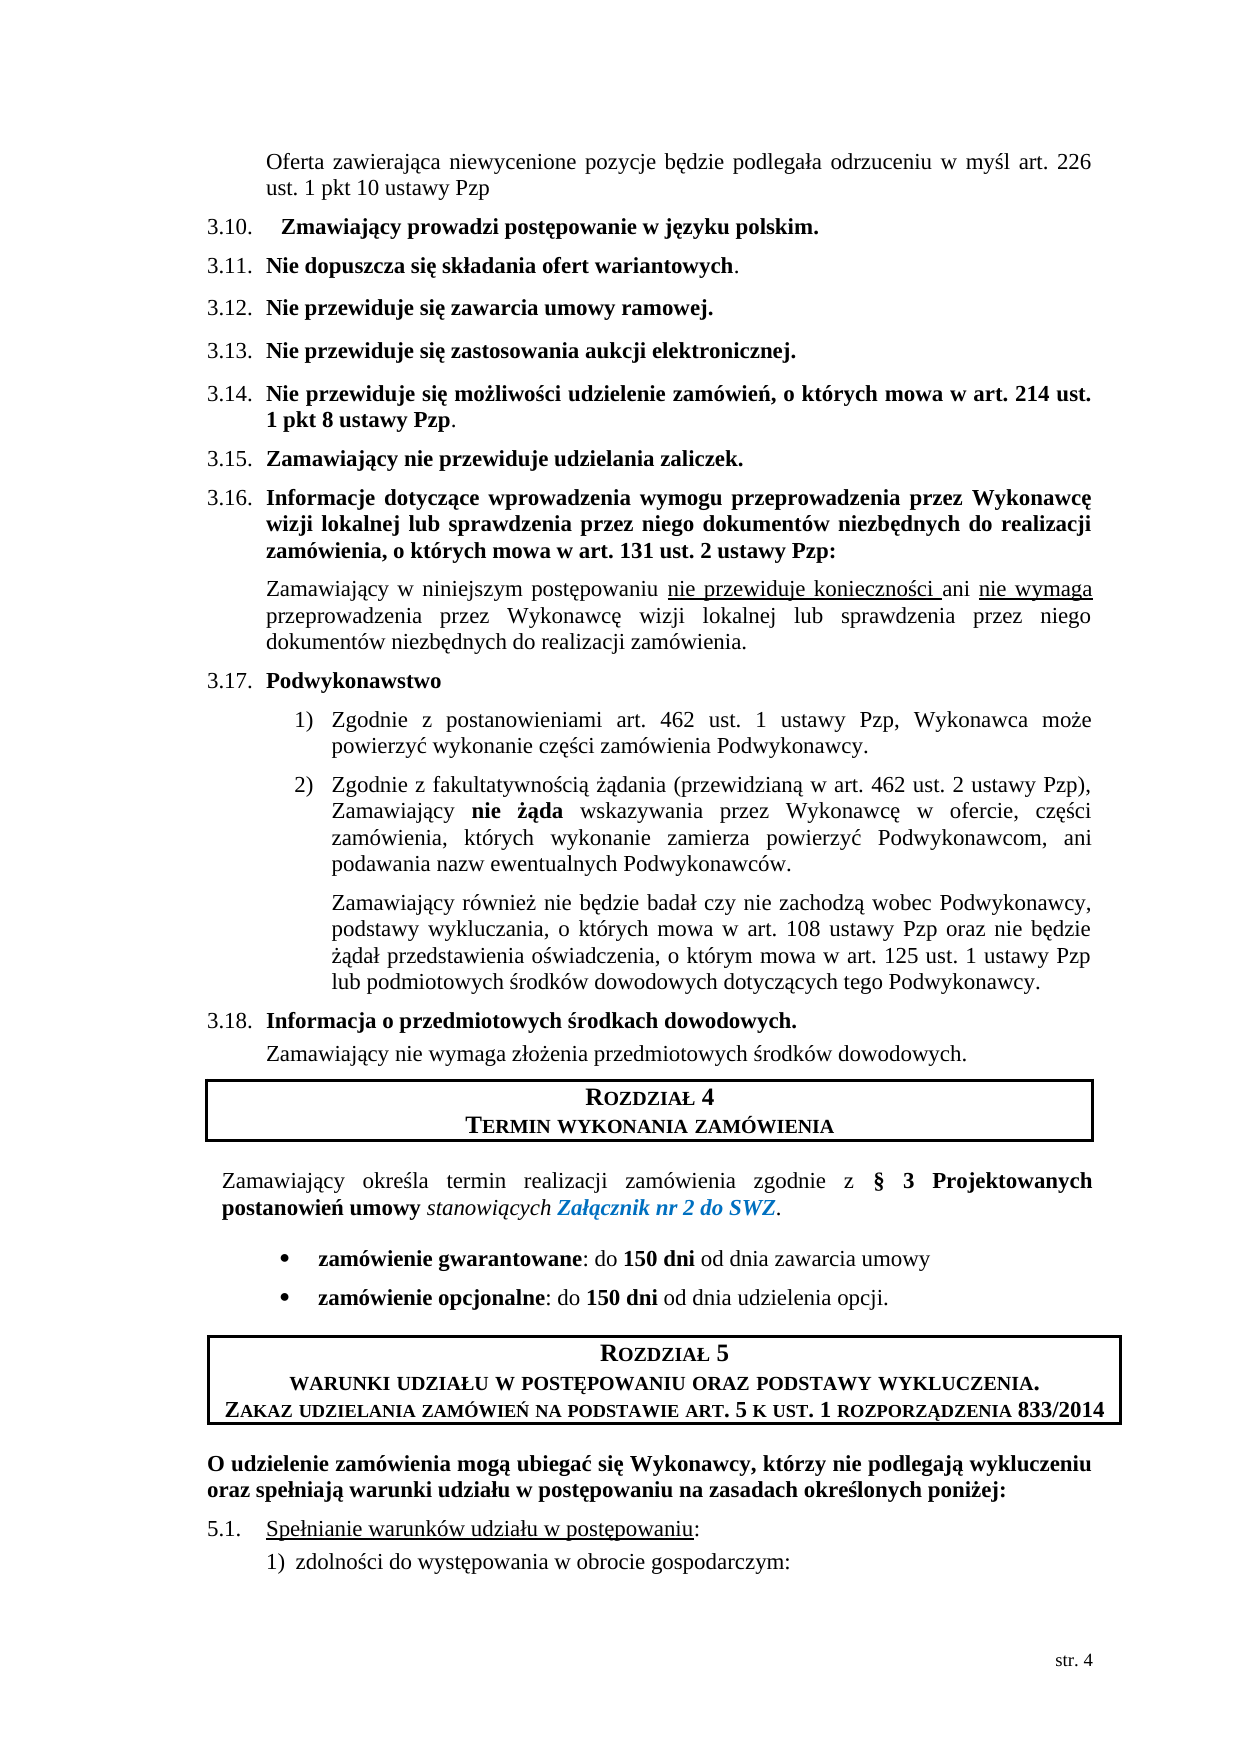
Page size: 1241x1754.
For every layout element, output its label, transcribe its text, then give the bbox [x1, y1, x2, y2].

list Nie przewiduje się zawarcia umowy ramowej. [207, 294, 1092, 321]
text O udzielenie zamówienia mogą ubiegać się Wykonawcy, którzy nie podlegają wykluczeniu oraz spełniają warunki udziału w postępowaniu na zasadach określonych poniżej: [207, 1450, 1092, 1503]
list Informacja o przedmiotowych środkach dowodowych. [207, 1007, 1092, 1033]
list zamówienie opcjonalne: do 150 dni od dnia udzielenia opcji. [281, 1284, 1092, 1310]
text Oferta zawierająca niewycenione pozycje będzie podlegała odrzuceniu w myśl art. 226 ust. 1 pkt 10 ustawy Pzp [266, 148, 1092, 200]
table_header Rozdział 4 Termin wykonania zamówienia [208, 1082, 1091, 1139]
list Nie przewiduje się zastosowania aukcji elektronicznej. [207, 337, 1092, 363]
text Zamawiający nie wymaga złożenia przedmiotowych środków dowodowych. [266, 1039, 1092, 1066]
list Zgodnie z fakultatywnością żądania (przewidzianą w art. 462 ust. 2 ustawy Pzp), Zamawiający nie żąda wskazywania przez Wykonawcę w ofercie, części zamówienia, których wykonanie zamierza powierzyć Podwykonawcom, ani podawania nazw ewentualnych Podwykonawców. [294, 771, 1092, 877]
list zamówienie gwarantowane: do 150 dni od dnia zawarcia umowy [281, 1245, 1092, 1271]
text Zamawiający określa termin realizacji zamówienia zgodnie z § 3 Projektowanych postanowień umowy stanowiących Załącznik nr 2 do SWZ. [222, 1167, 1092, 1220]
list Nie przewiduje się możliwości udzielenie zamówień, o których mowa w art. 214 ust. 1 pkt 8 ustawy Pzp. [207, 380, 1092, 433]
list Informacje dotyczące wprowadzenia wymogu przeprowadzenia przez Wykonawcę wizji lokalnej lub sprawdzenia przez niego dokumentów niezbędnych do realizacji zamówienia, o których mowa w art. 131 ust. 2 ustawy Pzp: [207, 484, 1092, 563]
text Zamawiający w niniejszym postępowaniu nie przewiduje konieczności ani nie wymaga przeprowadzenia przez Wykonawcę wizji lokalnej lub sprawdzenia przez niego dokumentów niezbędnych do realizacji zamówienia. [266, 576, 1092, 654]
list Spełnianie warunków udziału w postępowaniu: [207, 1515, 1092, 1542]
list zdolności do występowania w obrocie gospodarczym: [266, 1548, 1092, 1574]
list Zamawiający nie przewiduje udzielania zaliczek. [207, 445, 1092, 471]
list Zmawiający prowadzi postępowanie w języku polskim. [207, 213, 1092, 239]
list Podwykonawstwo [207, 667, 1092, 693]
list Nie dopuszcza się składania ofert wariantowych. [207, 252, 1092, 278]
text Zamawiający również nie będzie badał czy nie zachodzą wobec Podwykonawcy, podstawy wykluczania, o których mowa w art. 108 ustawy Pzp oraz nie będzie żądał przedstawienia oświadczenia, o którym mowa w art. 125 ust. 1 ustawy Pzp lub podmiotowych środków dowodowych dotyczących tego Podwykonawcy. [331, 889, 1092, 994]
list Zgodnie z postanowieniami art. 462 ust. 1 ustawy Pzp, Wykonawca może powierzyć wykonanie części zamówienia Podwykonawcy. [294, 706, 1092, 759]
table_header Rozdział 5 warunki udziału w postępowaniu oraz podstawy wykluczenia. Zakaz udzielania zamówień na podstawie art. 5 k ust. 1 rozporządzenia 833/2014 [210, 1338, 1119, 1422]
